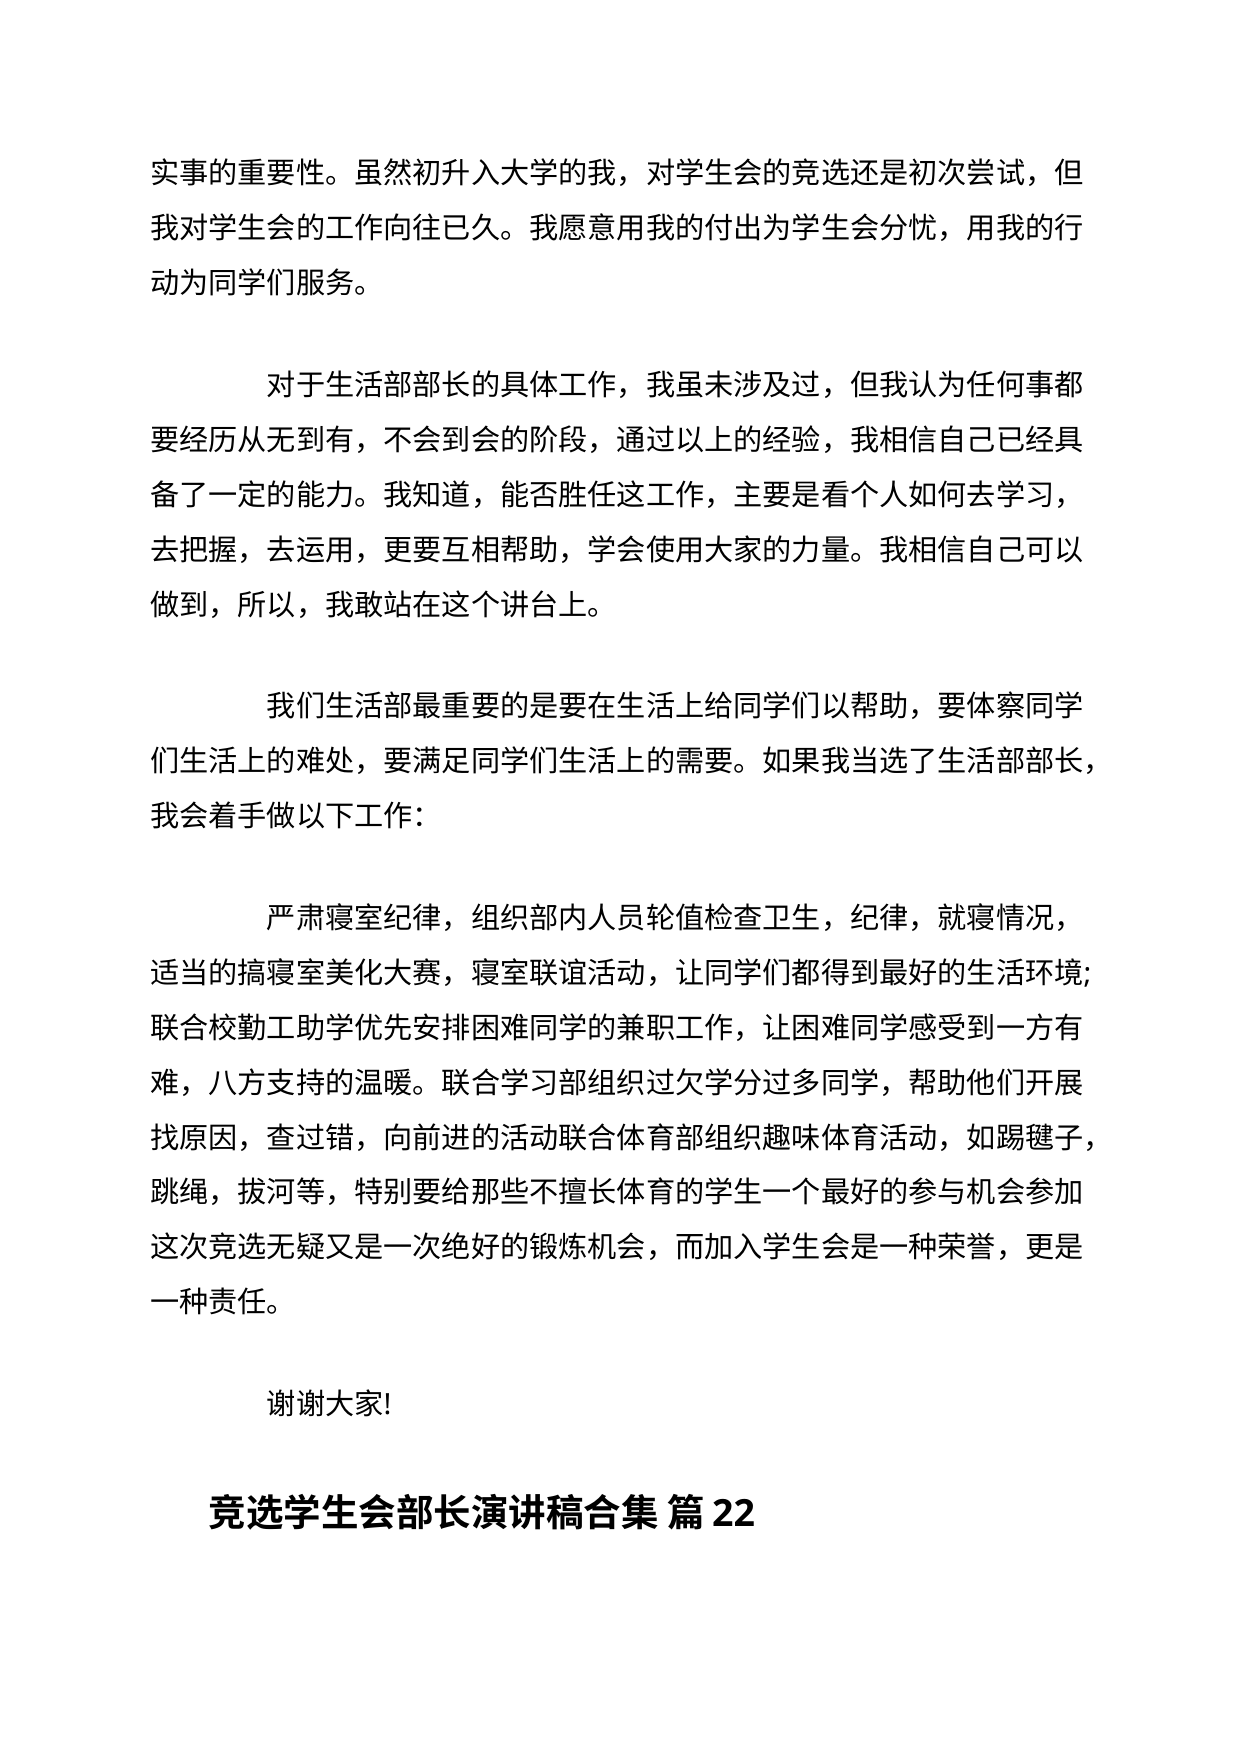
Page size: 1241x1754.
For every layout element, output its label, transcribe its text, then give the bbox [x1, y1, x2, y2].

text 对于生活部部长的具体工作，我虽未涉及过，但我认为任何事都要经历从无到有，不会到会的阶段，通过以上的经验，我相信自己已经具备了一定的能力。我知道，能否胜任这工作，主要是看个人如何去学习，去把握，去运用，更要互相帮助，学会使用大家的力量。我相信自己可以做到，所以，我敢站在这个讲台上。 [150, 362, 1090, 623]
text 竞选学生会部长演讲稿合集 篇22 [150, 1483, 1090, 1537]
text 谢谢大家! [150, 1381, 1090, 1423]
text 严肃寝室纪律，组织部内人员轮值检查卫生，纪律，就寝情况，适当的搞寝室美化大赛，寝室联谊活动，让同学们都得到最好的生活环境;联合校勤工助学优先安排困难同学的兼职工作，让困难同学感受到一方有难，八方支持的温暖。联合学习部组织过欠学分过多同学，帮助他们开展找原因，查过错，向前进的活动联合体育部组织趣味体育活动，如踢毽子，跳绳，拔河等，特别要给那些不擅长体育的学生一个最好的参与机会参加这次竞选无疑又是一次绝好的锻炼机会，而加入学生会是一种荣誉，更是一种责任。 [150, 894, 1090, 1321]
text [150, 150, 1090, 302]
text 我们生活部最重要的是要在生活上给同学们以帮助，要体察同学们生活上的难处，要满足同学们生活上的需要。如果我当选了生活部部长，我会着手做以下工作： [150, 683, 1090, 835]
